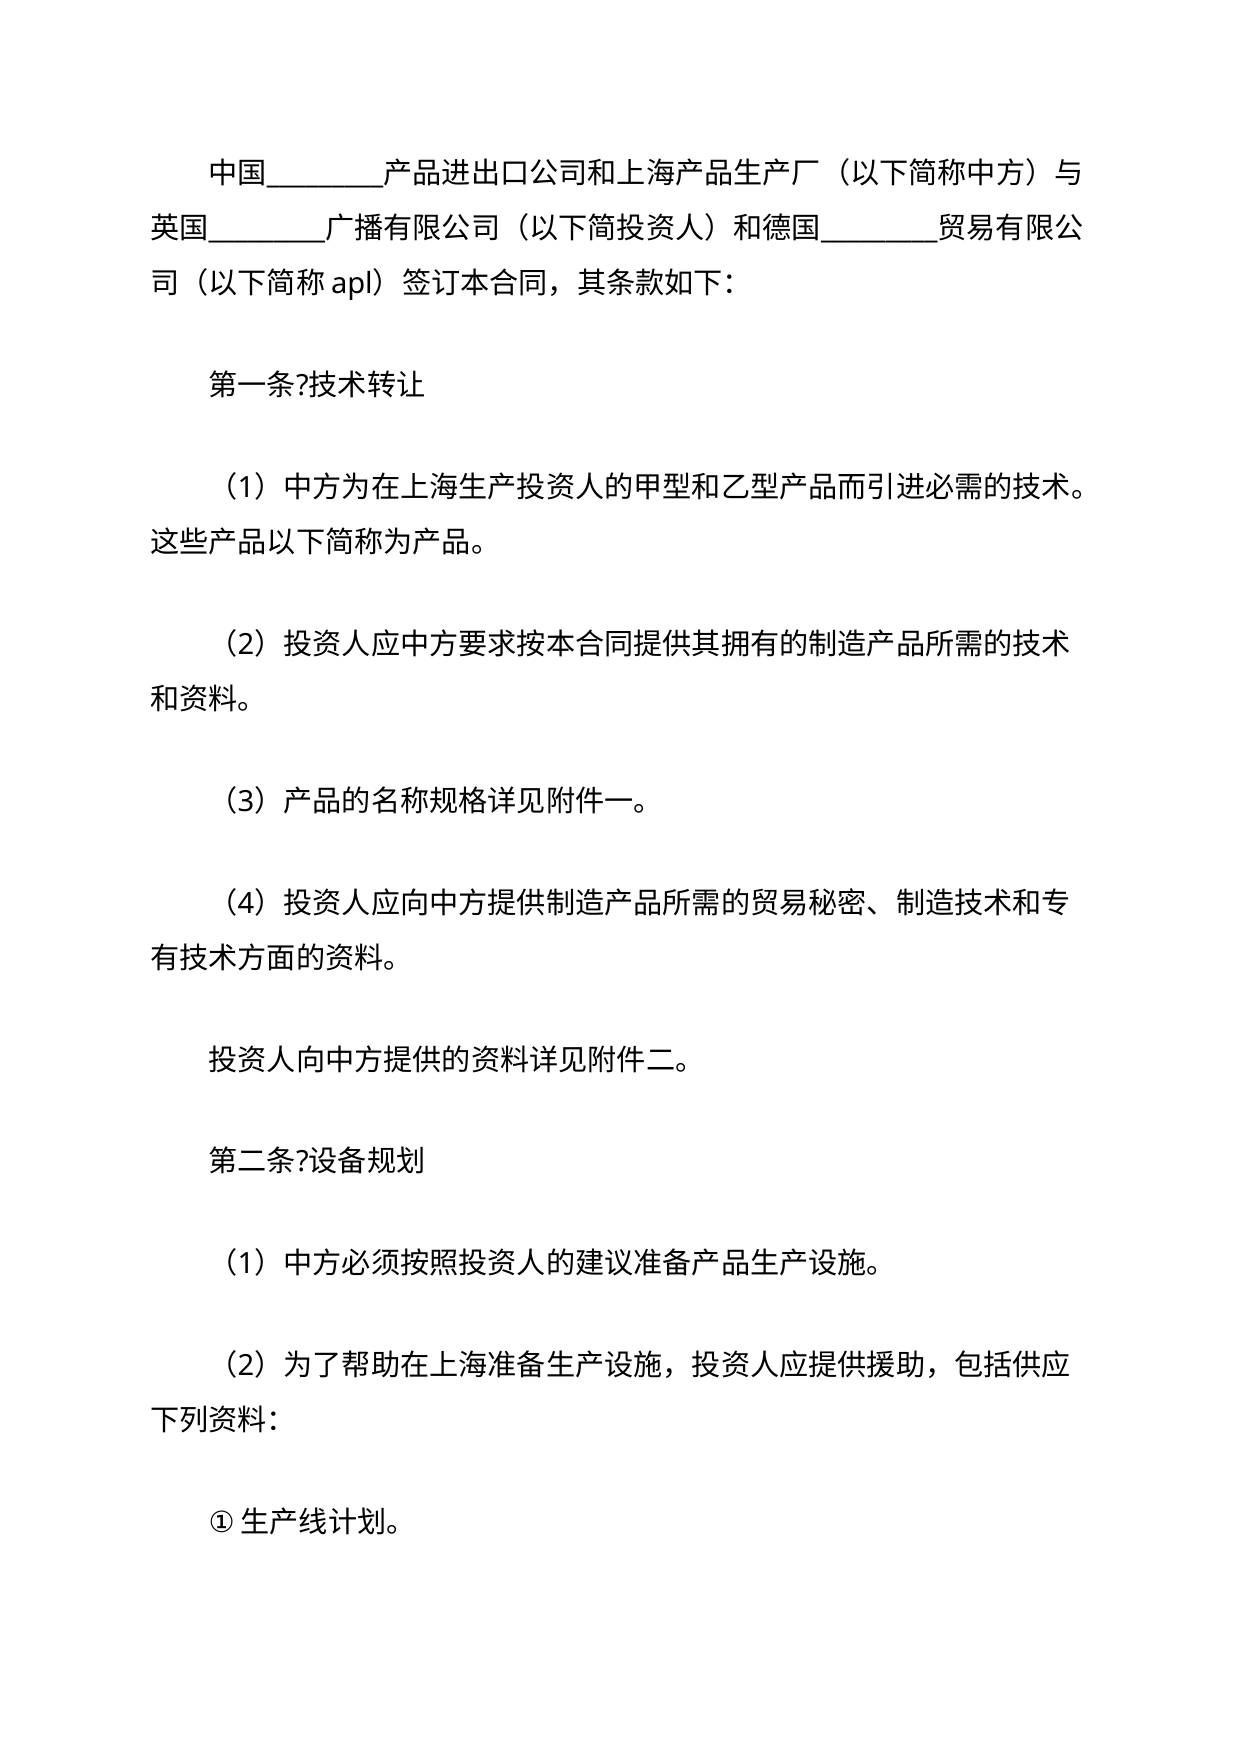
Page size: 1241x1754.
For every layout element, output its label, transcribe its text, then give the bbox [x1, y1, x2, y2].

text 投资人向中方提供的资料详见附件二。 [150, 1036, 1090, 1078]
text （4）投资人应向中方提供制造产品所需的贸易秘密、制造技术和专有技术方面的资料。 [150, 879, 1090, 977]
text 第二条?设备规划 [150, 1138, 1090, 1180]
text （2）投资人应中方要求按本合同提供其拥有的制造产品所需的技术和资料。 [150, 621, 1090, 718]
text （2）为了帮助在上海准备生产设施，投资人应提供援助，包括供应下列资料： [150, 1342, 1090, 1439]
text 中国_________产品进出口公司和上海产品生产厂（以下简称中方）与英国_________广播有限公司（以下简投资人）和德国_________贸易有限公司（以下简称apl）签订本合同，其条款如下： [150, 150, 1090, 302]
text ①生产线计划。 [150, 1499, 1090, 1541]
text （3）产品的名称规格详见附件一。 [150, 777, 1090, 820]
text （1）中方为在上海生产投资人的甲型和乙型产品而引进必需的技术。这些产品以下简称为产品。 [150, 464, 1090, 561]
text 第一条?技术转让 [150, 362, 1090, 404]
text （1）中方必须按照投资人的建议准备产品生产设施。 [150, 1240, 1090, 1282]
